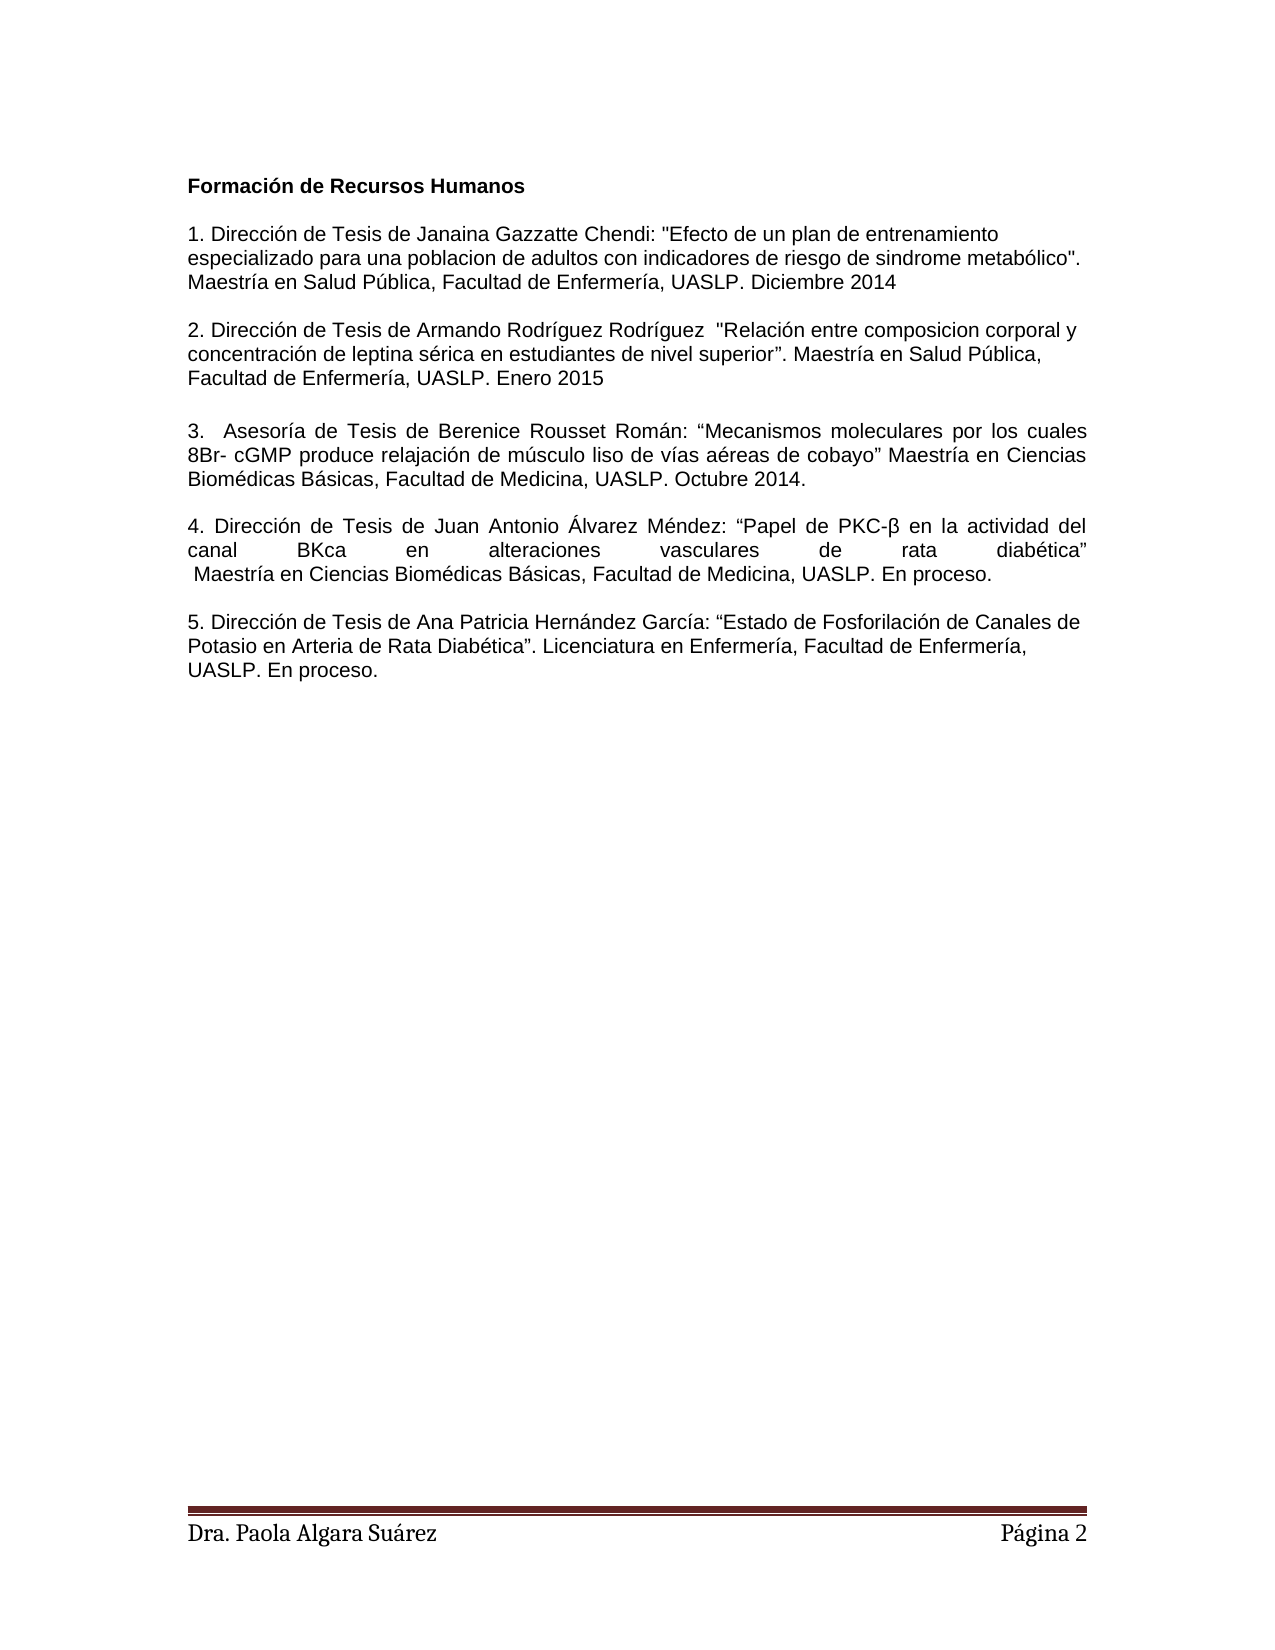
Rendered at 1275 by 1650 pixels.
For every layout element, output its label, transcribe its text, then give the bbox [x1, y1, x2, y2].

text 4. Dirección de Tesis de Juan Antonio Álvarez Méndez: “Papel de PKC-β en la actividad del canal BKca en alteraciones vasculares de rata diabética” Maestría en Ciencias Biomédicas Básicas, Facultad de Medicina, UASLP. En proceso. [187, 514, 1087, 586]
text Formación de Recursos Humanos [187, 174, 1087, 198]
text 5. Dirección de Tesis de Ana Patricia Hernández García: “Estado de Fosforilación de Canales de Potasio en Arteria de Rata Diabética”. Licenciatura en Enfermería, Facultad de Enfermería, UASLP. En proceso. [187, 610, 1087, 682]
text 1. Dirección de Tesis de Janaina Gazzatte Chendi: "Efecto de un plan de entrenamiento especializado para una poblacion de adultos con indicadores de riesgo de sindrome metabólico". Maestría en Salud Pública, Facultad de Enfermería, UASLP. Diciembre 2014 [187, 222, 1087, 294]
text 3. Asesoría de Tesis de Berenice Rousset Román: “Mecanismos moleculares por los cuales 8Br- cGMP produce relajación de músculo liso de vías aéreas de cobayo” Maestría en Ciencias Biomédicas Básicas, Facultad de Medicina, UASLP. Octubre 2014. [187, 418, 1087, 490]
text 2. Dirección de Tesis de Armando Rodríguez Rodríguez "Relación entre composicion corporal y concentración de leptina sérica en estudiantes de nivel superior”. Maestría en Salud Pública, Facultad de Enfermería, UASLP. Enero 2015 [187, 318, 1087, 390]
